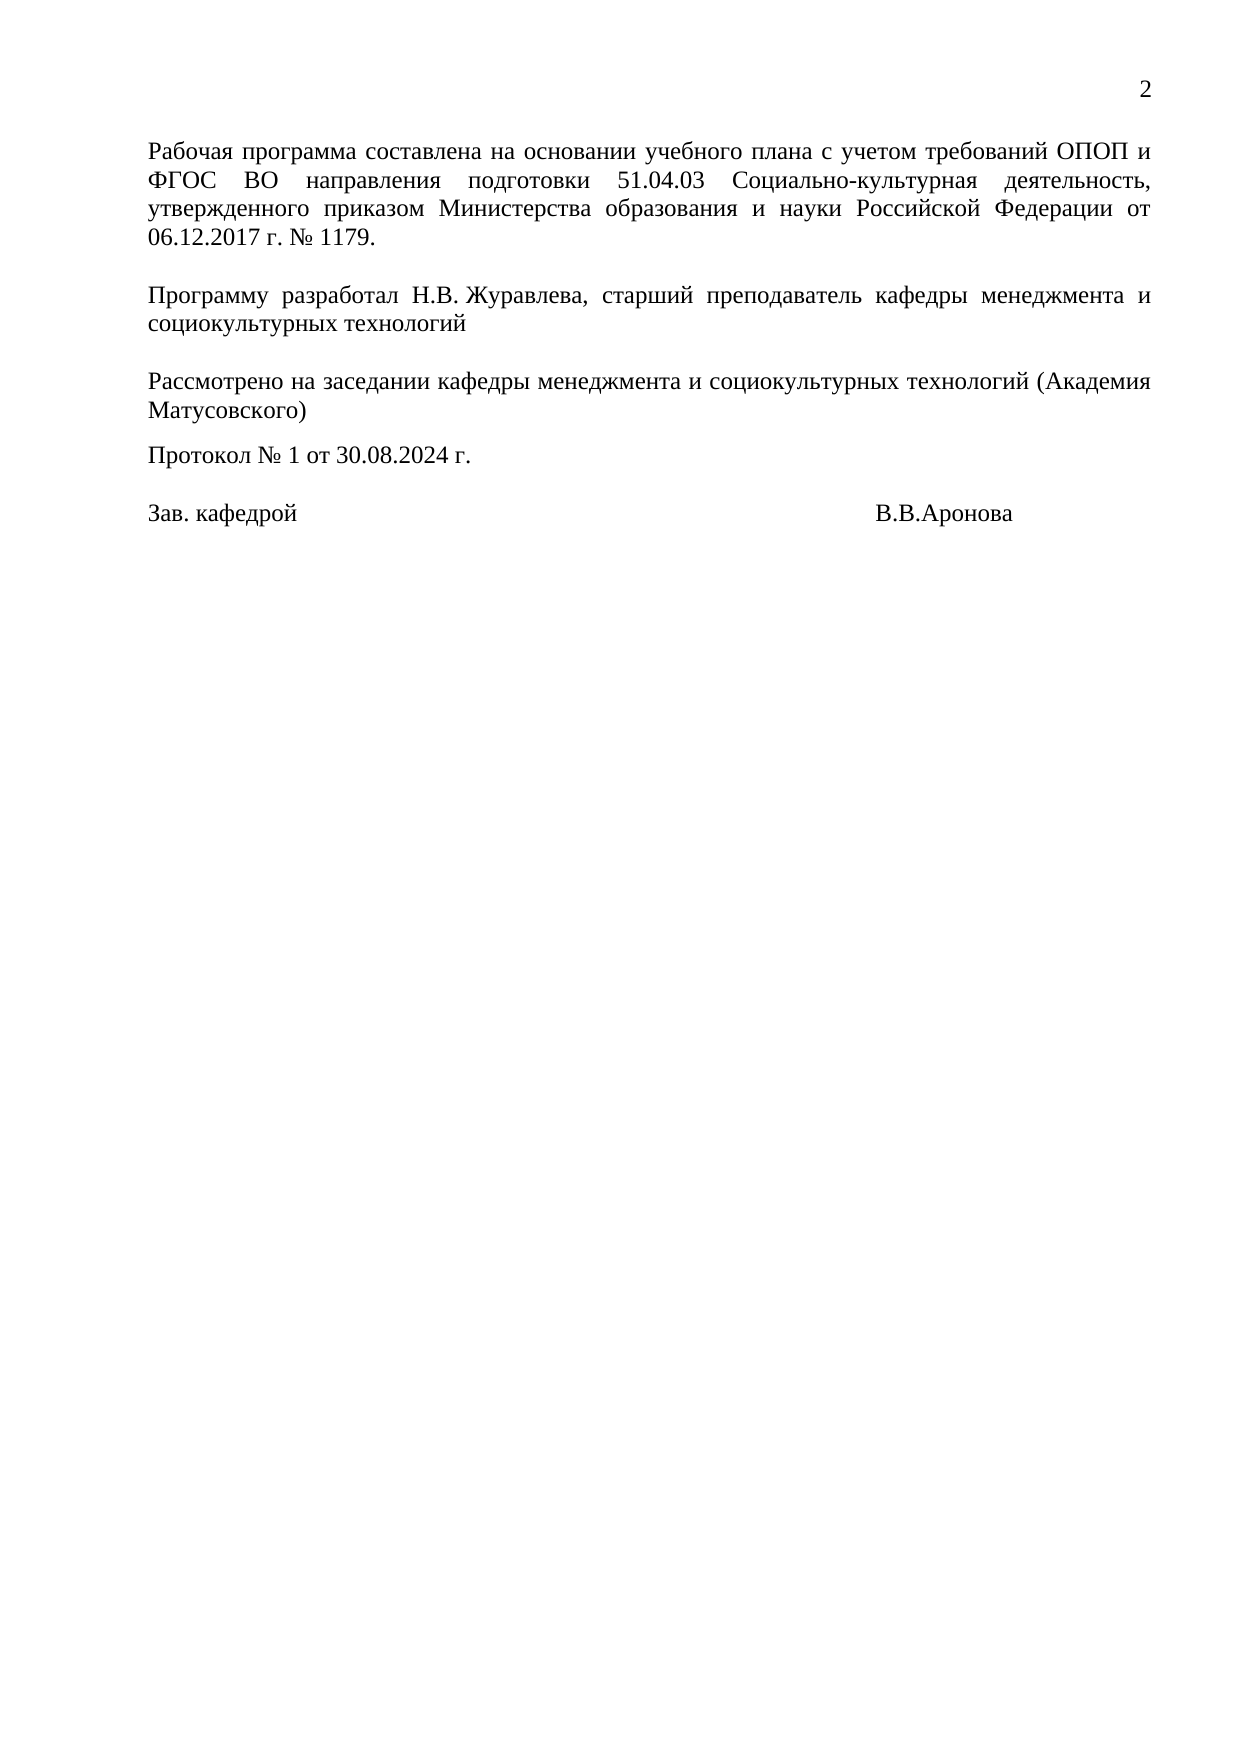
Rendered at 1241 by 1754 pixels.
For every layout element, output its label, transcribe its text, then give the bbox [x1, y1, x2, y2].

text Рассмотрено на заседании кафедры менеджмента и социокультурных технологий (Академия Матусовского) [148, 366, 1152, 423]
text Зав. кафедрой В.В.Аронова [148, 498, 1152, 526]
text Программу разработал Н.В. Журавлева, старший преподаватель кафедры менеджмента и социокультурных технологий [148, 280, 1152, 337]
text Протокол № 1 от 30.08.2024 г. [148, 440, 1152, 469]
text Рабочая программа составлена на основании учебного плана с учетом требований ОПОП и ФГОС ВО направления подготовки 51.04.03 Социально-культурная деятельность, утвержденного приказом Министерства образования и науки Российской Федерации от 06.12.2017 г. № 1179. [148, 136, 1152, 251]
